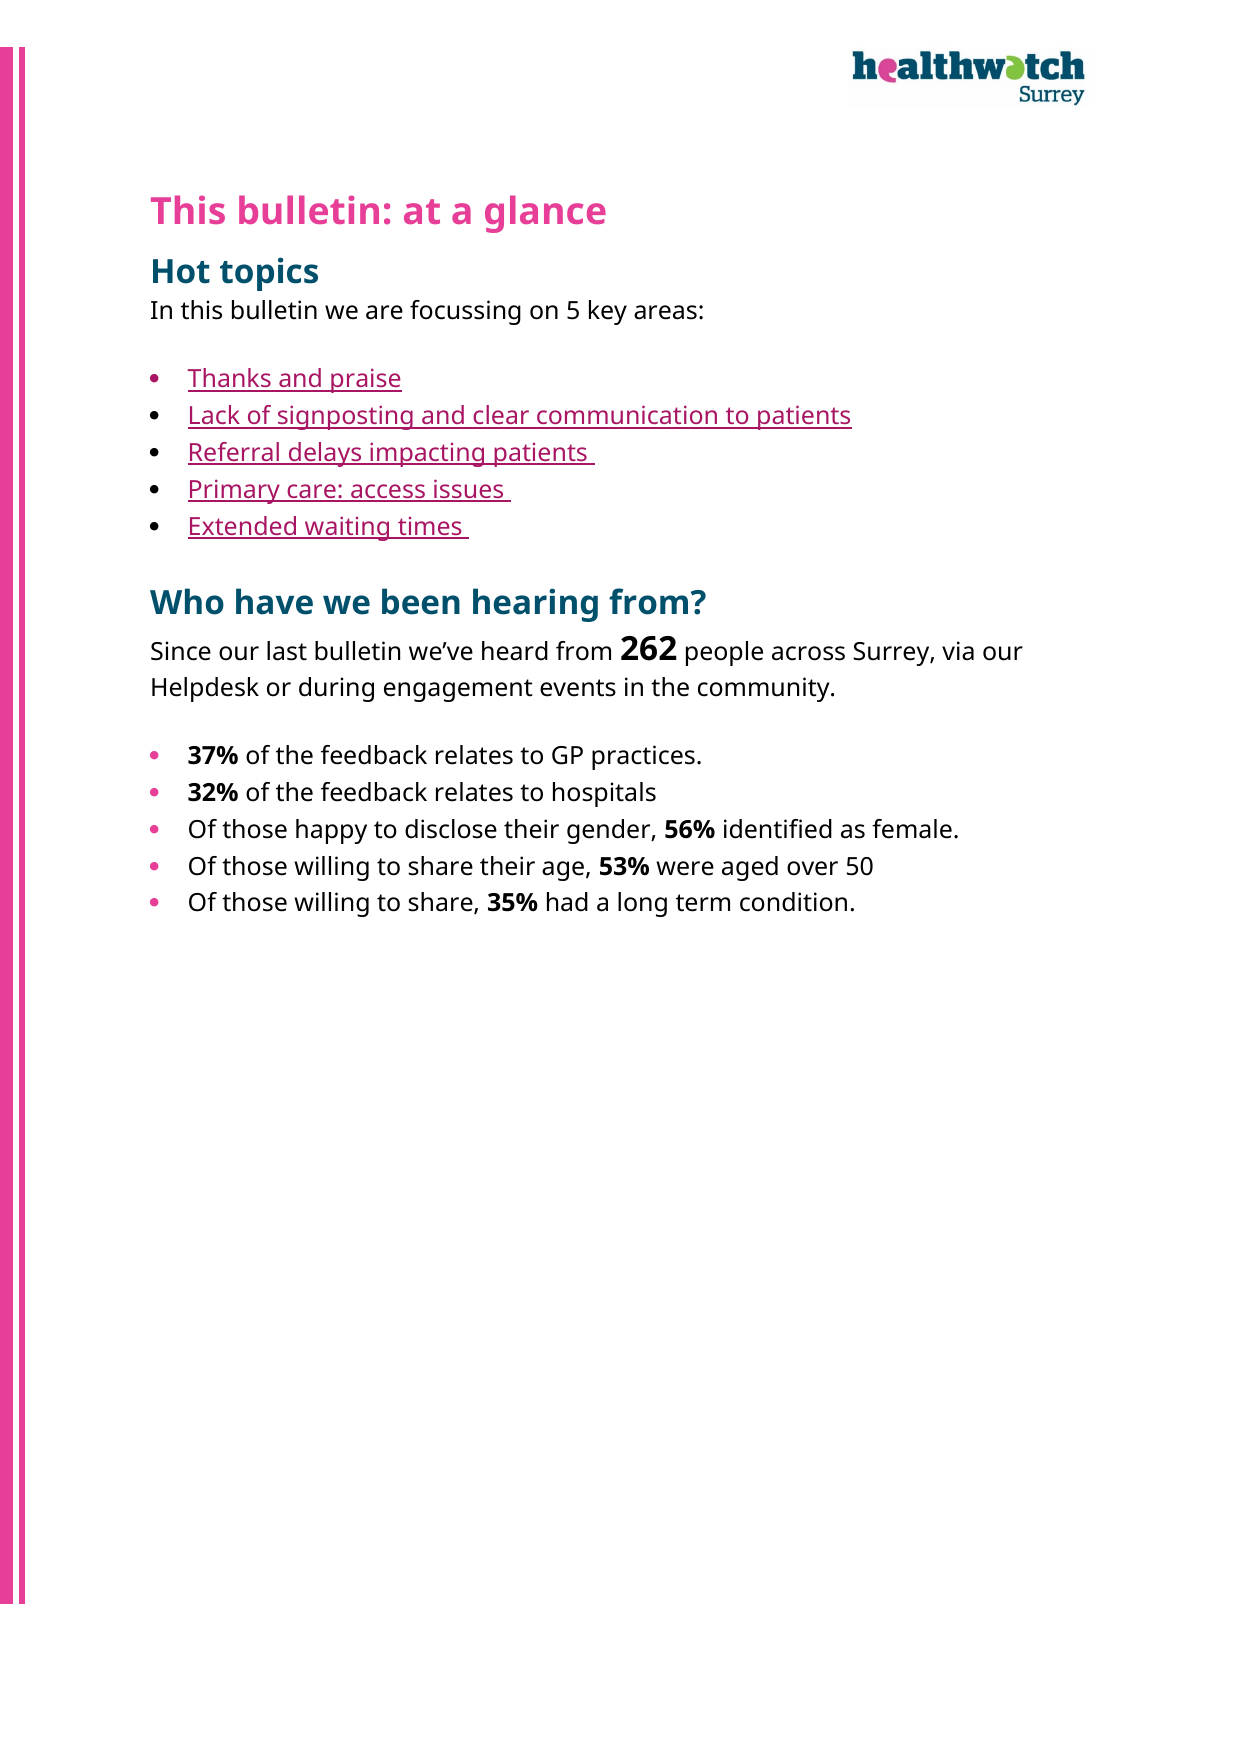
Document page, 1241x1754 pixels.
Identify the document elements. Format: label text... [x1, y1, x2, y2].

list Of those willing to share their age, 53% were aged over 50 [150, 848, 1090, 882]
list Lack of signposting and clear communication to patients [150, 398, 1090, 432]
list 32% of the feedback relates to hospitals [150, 775, 1090, 809]
subtitle Hot topics [150, 248, 1090, 293]
subtitle This bulletin: at a glance [150, 184, 1090, 235]
list Referral delays impacting patients [150, 435, 1090, 469]
text In this bulletin we are focussing on 5 key areas: [150, 293, 1090, 327]
list Primary care: access issues [150, 471, 1090, 506]
picture [847, 47, 1091, 109]
subtitle Who have we been hearing from? [150, 579, 1090, 624]
text Since our last bulletin we’ve heard from 262 people across Surrey, via our Helpdesk or during engagement events in the community. [150, 624, 1090, 704]
list Thanks and praise [150, 361, 1090, 395]
list Of those happy to disclose their gender, 56% identified as female. [150, 812, 1090, 846]
list 37% of the feedback relates to GP practices. [150, 738, 1090, 772]
list Extended waiting times [150, 508, 1090, 542]
list Of those willing to share, 35% had a long term condition. [150, 885, 1090, 919]
